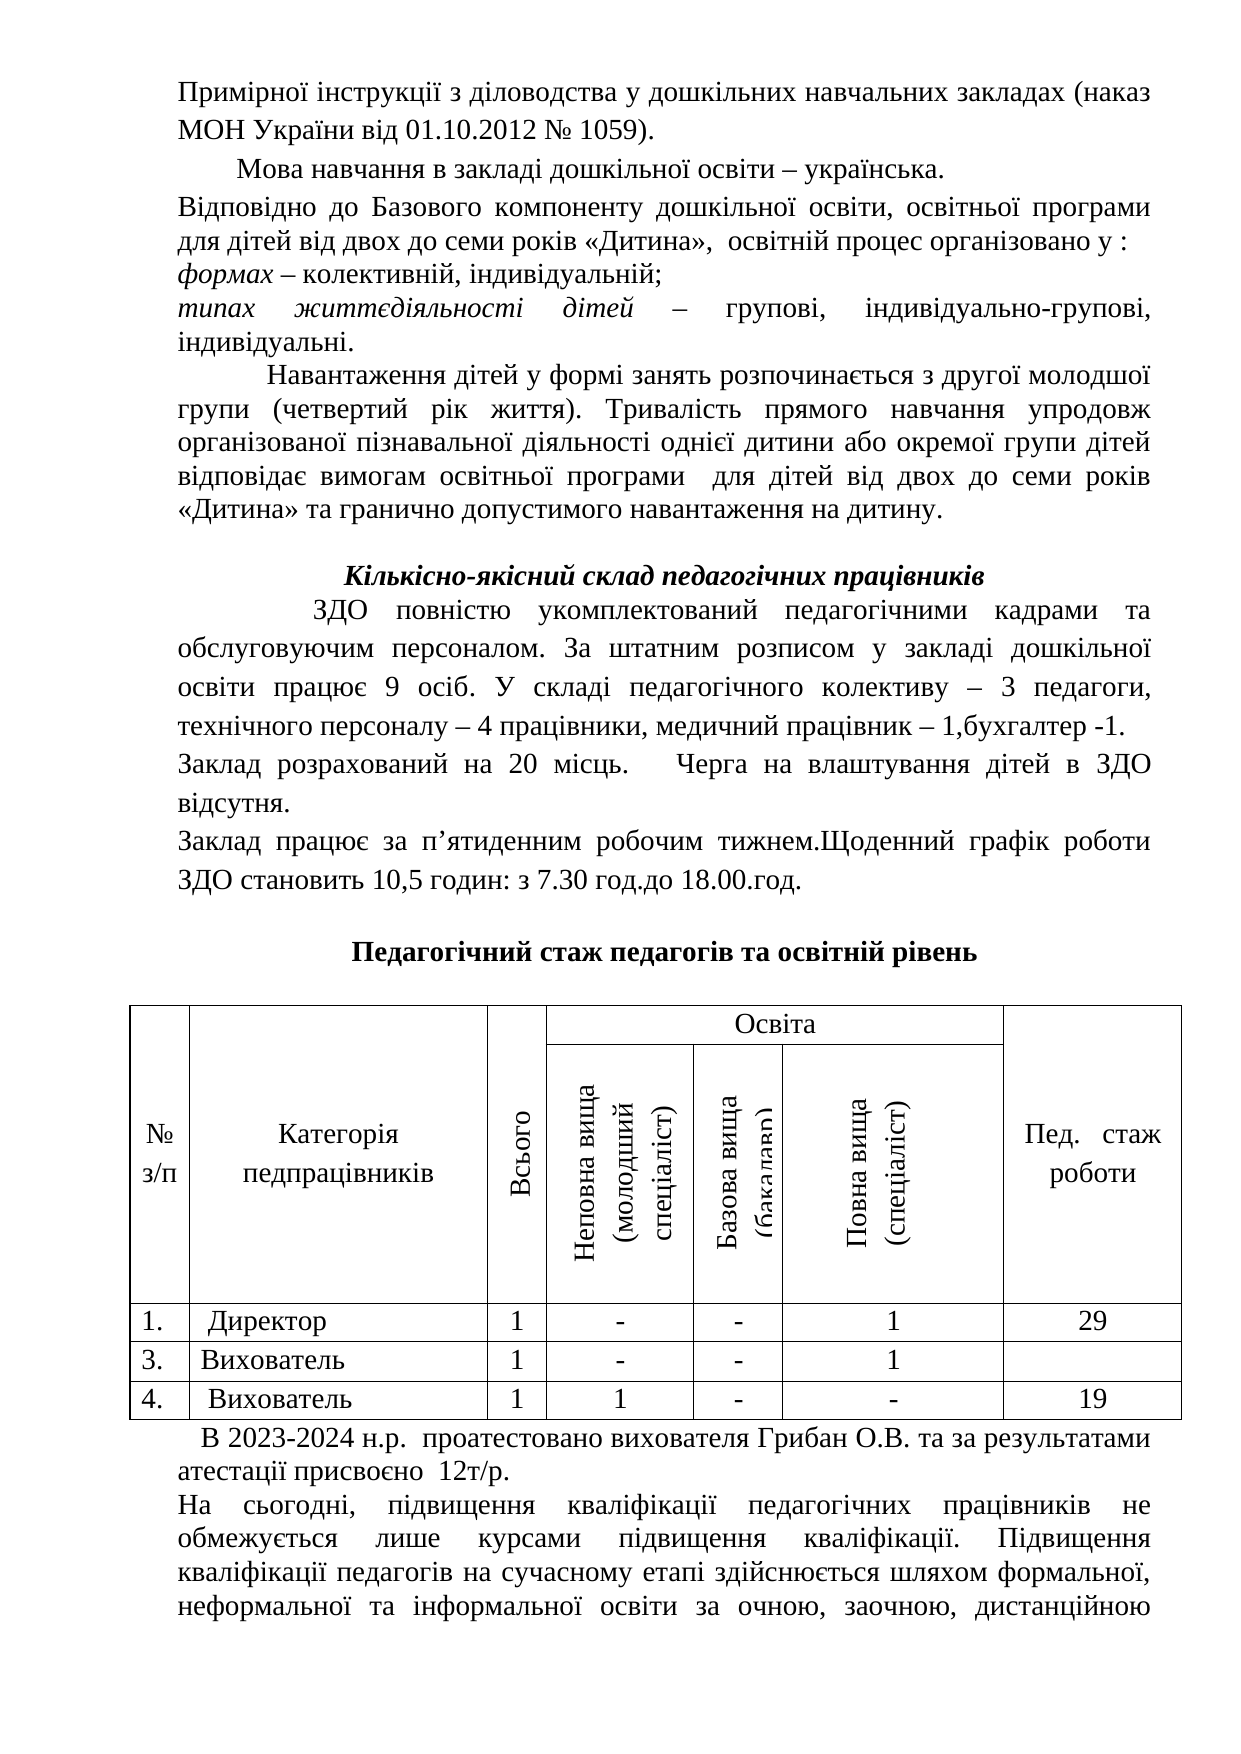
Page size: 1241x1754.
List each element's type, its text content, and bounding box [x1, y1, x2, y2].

text Кількісно-якісний склад педагогічних працівників [177, 558, 1152, 592]
table_cell 1 [783, 1342, 1003, 1381]
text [177, 74, 1152, 146]
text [177, 1487, 1152, 1621]
table_cell - [547, 1304, 693, 1341]
table_header Всього [488, 1006, 546, 1302]
table_cell Базова вища (бакалавр) [694, 1045, 782, 1302]
table_header Категорія педпрацівників [190, 1006, 487, 1302]
table_cell 19 [1004, 1382, 1181, 1419]
text Заклад працює за п’ятиденним робочим тижнем.Щоденний графік роботи ЗДО становить 10,5 годин: з 7.30 год.до 18.00.год. [177, 823, 1152, 895]
text Педагогічний стаж педагогів та освітній рівень [177, 934, 1152, 967]
table_cell 1 [488, 1304, 546, 1341]
table_cell 1 [783, 1304, 1003, 1341]
table_cell Неповна вища (молодший спеціаліст) [547, 1045, 693, 1302]
table_cell - [694, 1304, 782, 1341]
table_cell Вихователь [190, 1382, 487, 1419]
text В 2023-2024 н.р. проатестовано вихователя Грибан О.В. та за результатами атестації присвоєно 12т/р. [177, 1420, 1152, 1487]
list типах життєдіяльності дітей – групові, індивідуально-групові, індивідуальні. [177, 290, 1152, 357]
table_cell Повна вища (спеціаліст) [783, 1045, 1003, 1302]
table_cell 1 [547, 1382, 693, 1419]
text Заклад розрахований на 20 місць. Черга на влаштування дітей в ЗДО відсутня. [177, 746, 1152, 818]
table_cell - [783, 1382, 1003, 1419]
table_cell [1004, 1342, 1181, 1381]
table_cell Директор [190, 1304, 487, 1341]
text Навантаження дітей у формі занять розпочинається з другої молодшої групи (четвертий рік життя). Тривалість прямого навчання упродовж організованої пізнавальної діяльності однієї дитини або окремої групи дітей відповідає вимогам освітньої програми для дітей від двох до семи років «Дитина» та гранично допустимого навантаження на дитину. [177, 357, 1152, 525]
table_cell 4. [131, 1382, 189, 1419]
text Мова навчання в закладі дошкільної освіти – українська. [177, 151, 1152, 184]
table_cell - [547, 1342, 693, 1381]
table_cell 1. [131, 1304, 189, 1341]
table_header Пед. стаж роботи [1004, 1006, 1181, 1302]
text ЗДО повністю укомплектований педагогічними кадрами та обслуговуючим персоналом. За штатним розписом у закладі дошкільної освіти працює 9 осіб. У складі педагогічного колективу – 3 педагоги, технічного персоналу – 4 працівники, медичний працівник – 1,бухгалтер -1. [177, 592, 1152, 741]
table_cell - [694, 1342, 782, 1381]
table_cell 3. [131, 1342, 189, 1381]
text Відповідно до Базового компоненту дошкільної освіти, освітньої програми для дітей від двох до семи років «Дитина», освітній процес організовано у : [177, 189, 1152, 257]
table_header Освіта [547, 1006, 1003, 1043]
table_cell 29 [1004, 1304, 1181, 1341]
table_cell - [694, 1382, 782, 1419]
list формах – колективній, індивідуальній; [177, 257, 1152, 290]
table_cell 1 [488, 1382, 546, 1419]
table_header № з/п [131, 1006, 189, 1302]
table_cell Вихователь [190, 1342, 487, 1381]
table_cell 1 [488, 1342, 546, 1381]
